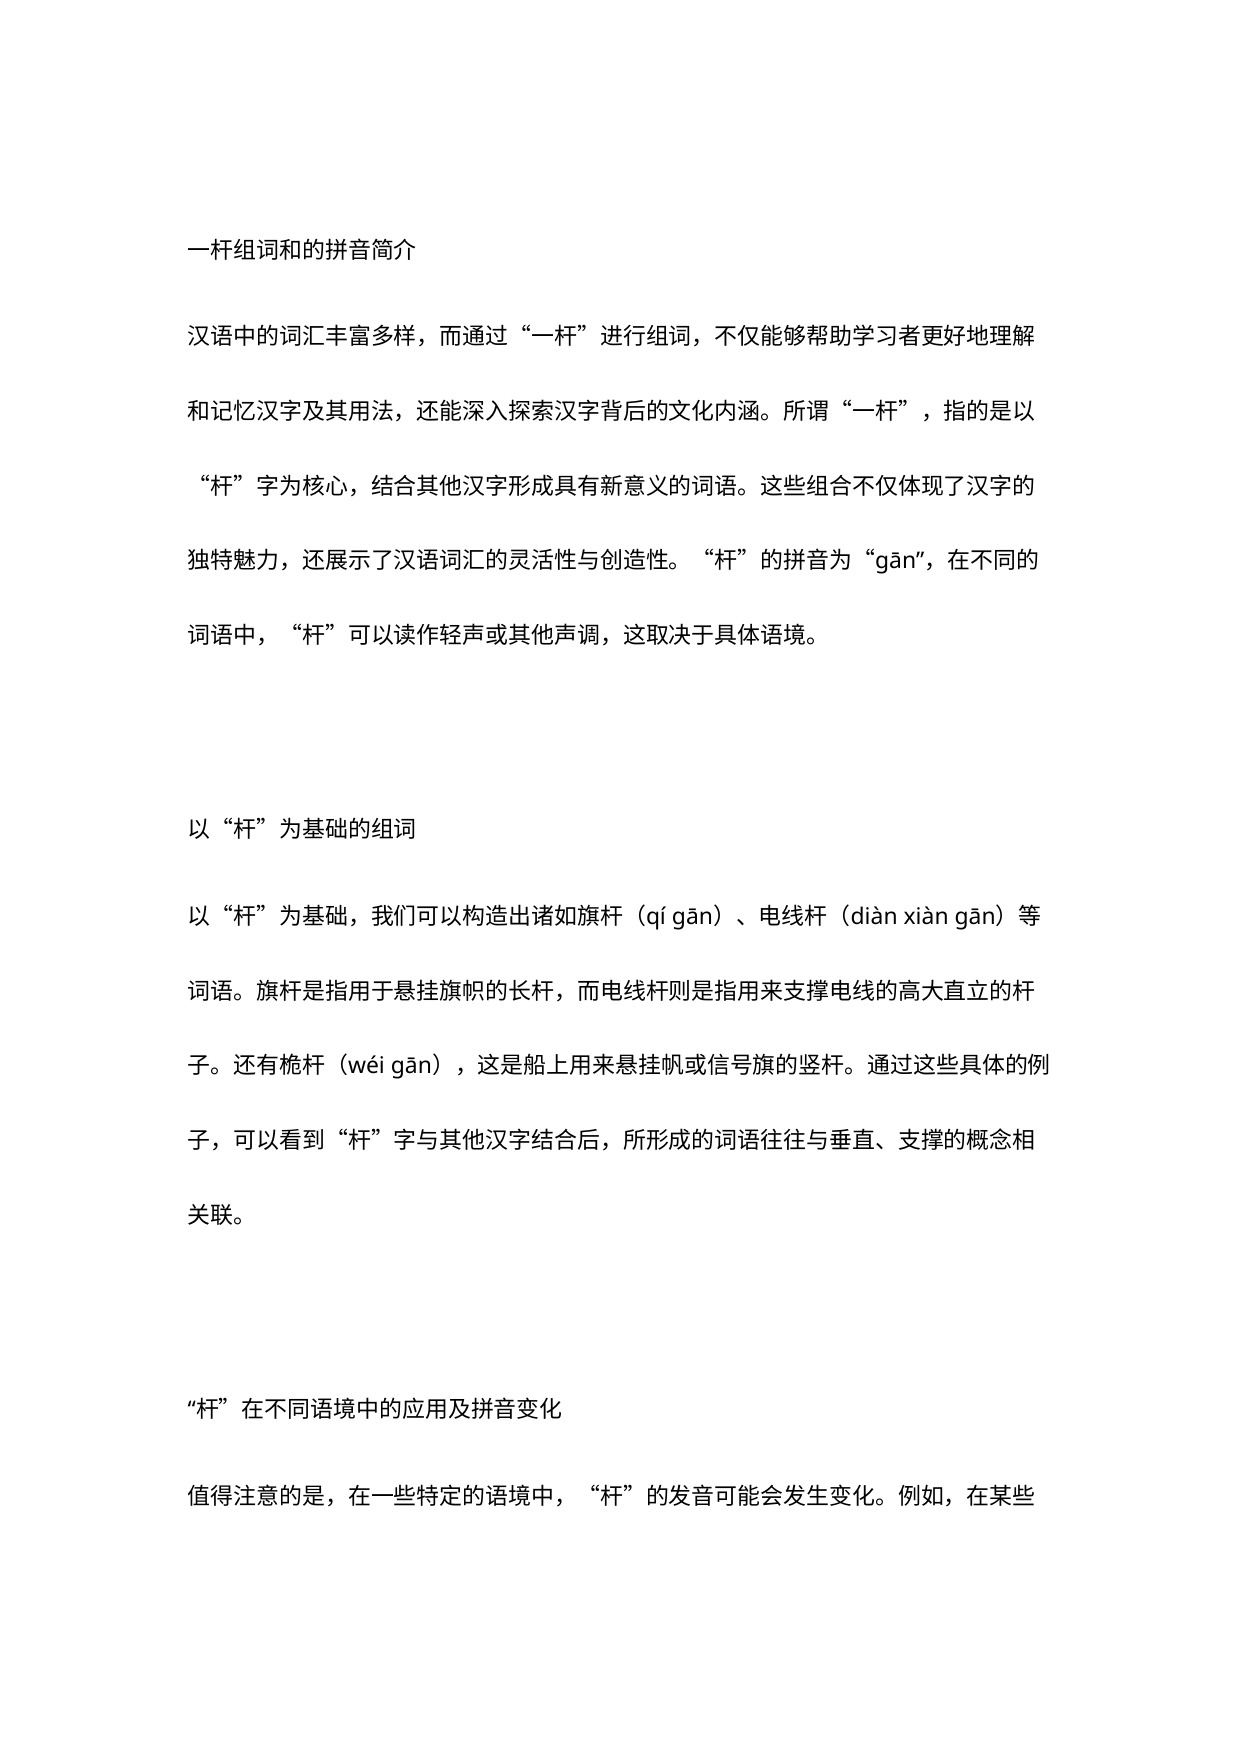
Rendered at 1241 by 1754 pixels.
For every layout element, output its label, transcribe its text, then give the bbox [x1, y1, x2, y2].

text 汉语中的词汇丰富多样，而通过“一杆”进行组词，不仅能够帮助学习者更好地理解和记忆汉字及其用法，还能深入探索汉字背后的文化内涵。所谓“一杆”，指的是以“杆”字为核心，结合其他汉字形成具有新意义的词语。这些组合不仅体现了汉字的独特魅力，还展示了汉语词汇的灵活性与创造性。“杆”的拼音为“gān”，在不同的词语中，“杆”可以读作轻声或其他声调，这取决于具体语境。 [187, 302, 1053, 666]
text “杆”在不同语境中的应用及拼音变化 [187, 1375, 1053, 1440]
text 一杆组词和的拼音简介 [187, 216, 1053, 281]
text 以“杆”为基础的组词 [187, 795, 1053, 860]
text 以“杆”为基础，我们可以构造出诸如旗杆（qí gān）、电线杆（diàn xiàn gān）等词语。旗杆是指用于悬挂旗帜的长杆，而电线杆则是指用来支撑电线的高大直立的杆子。还有桅杆（wéi gān），这是船上用来悬挂帆或信号旗的竖杆。通过这些具体的例子，可以看到“杆”字与其他汉字结合后，所形成的词语往往与垂直、支撑的概念相关联。 [187, 882, 1053, 1246]
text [187, 1462, 1053, 1527]
